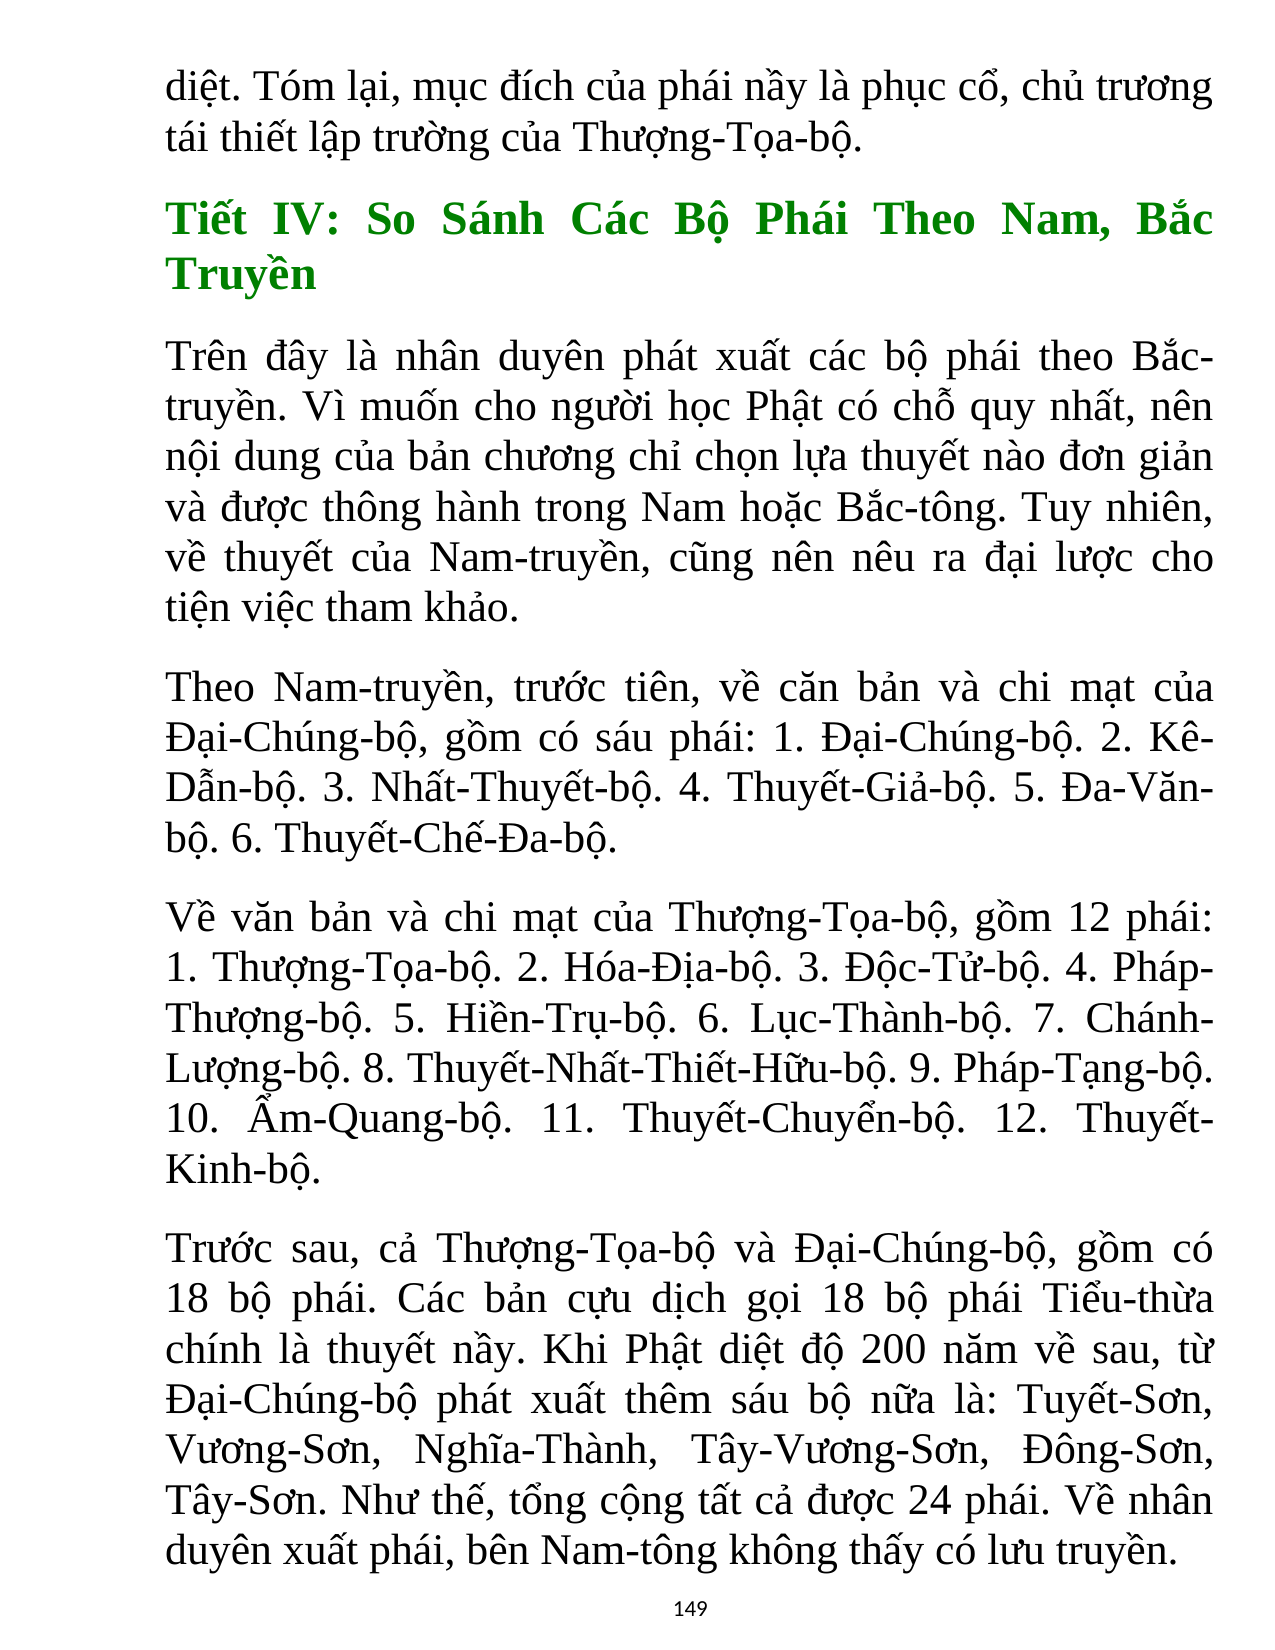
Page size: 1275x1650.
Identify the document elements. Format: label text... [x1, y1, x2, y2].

text Theo Nam-truyền, trước tiên, về căn bản và chi mạt của Đại-Chúng-bộ, gồm có sáu phái: 1. Đại-Chúng-bộ. 2. Kê-Dẫn-bộ. 3. Nhất-Thuyết-bộ. 4. Thuyết-Giả-bộ. 5. Đa-Văn-bộ. 6. Thuyết-Chế-Đa-bộ. [165, 660, 1215, 861]
text Trước sau, cả Thượng-Tọa-bộ và Đại-Chúng-bộ, gồm có 18 bộ phái. Các bản cựu dịch gọi 18 bộ phái Tiểu-thừa chính là thuyết nầy. Khi Phật diệt độ 200 năm về sau, từ Đại-Chúng-bộ phát xuất thêm sáu bộ nữa là: Tuyết-Sơn, Vương-Sơn, Nghĩa-Thành, Tây-Vương-Sơn, Đông-Sơn, Tây-Sơn. Như thế, tổng cộng tất cả được 24 phái. Về nhân duyên xuất phái, bên Nam-tông không thấy có lưu truyền. [165, 1222, 1215, 1574]
text Trên đây là nhân duyên phát xuất các bộ phái theo Bắc-truyền. Vì muốn cho người học Phật có chỗ quy nhất, nên nội dung của bản chương chỉ chọn lựa thuyết nào đơn giản và được thông hành trong Nam hoặc Bắc-tông. Tuy nhiên, về thuyết của Nam-truyền, cũng nên nêu ra đại lược cho tiện việc tham khảo. [165, 329, 1215, 631]
text Tiết IV: So Sánh Các Bộ Phái Theo Nam, Bắc Truyền [165, 190, 1215, 300]
text Về văn bản và chi mạt của Thượng-Tọa-bộ, gồm 12 phái: 1. Thượng-Tọa-bộ. 2. Hóa-Địa-bộ. 3. Độc-Tử-bộ. 4. Pháp-Thượng-bộ. 5. Hiền-Trụ-bộ. 6. Lục-Thành-bộ. 7. Chánh-Lượng-bộ. 8. Thuyết-Nhất-Thiết-Hữu-bộ. 9. Pháp-Tạng-bộ. 10. Ẩm-Quang-bộ. 11. Thuyết-Chuyển-bộ. 12. Thuyết-Kinh-bộ. [165, 891, 1215, 1192]
